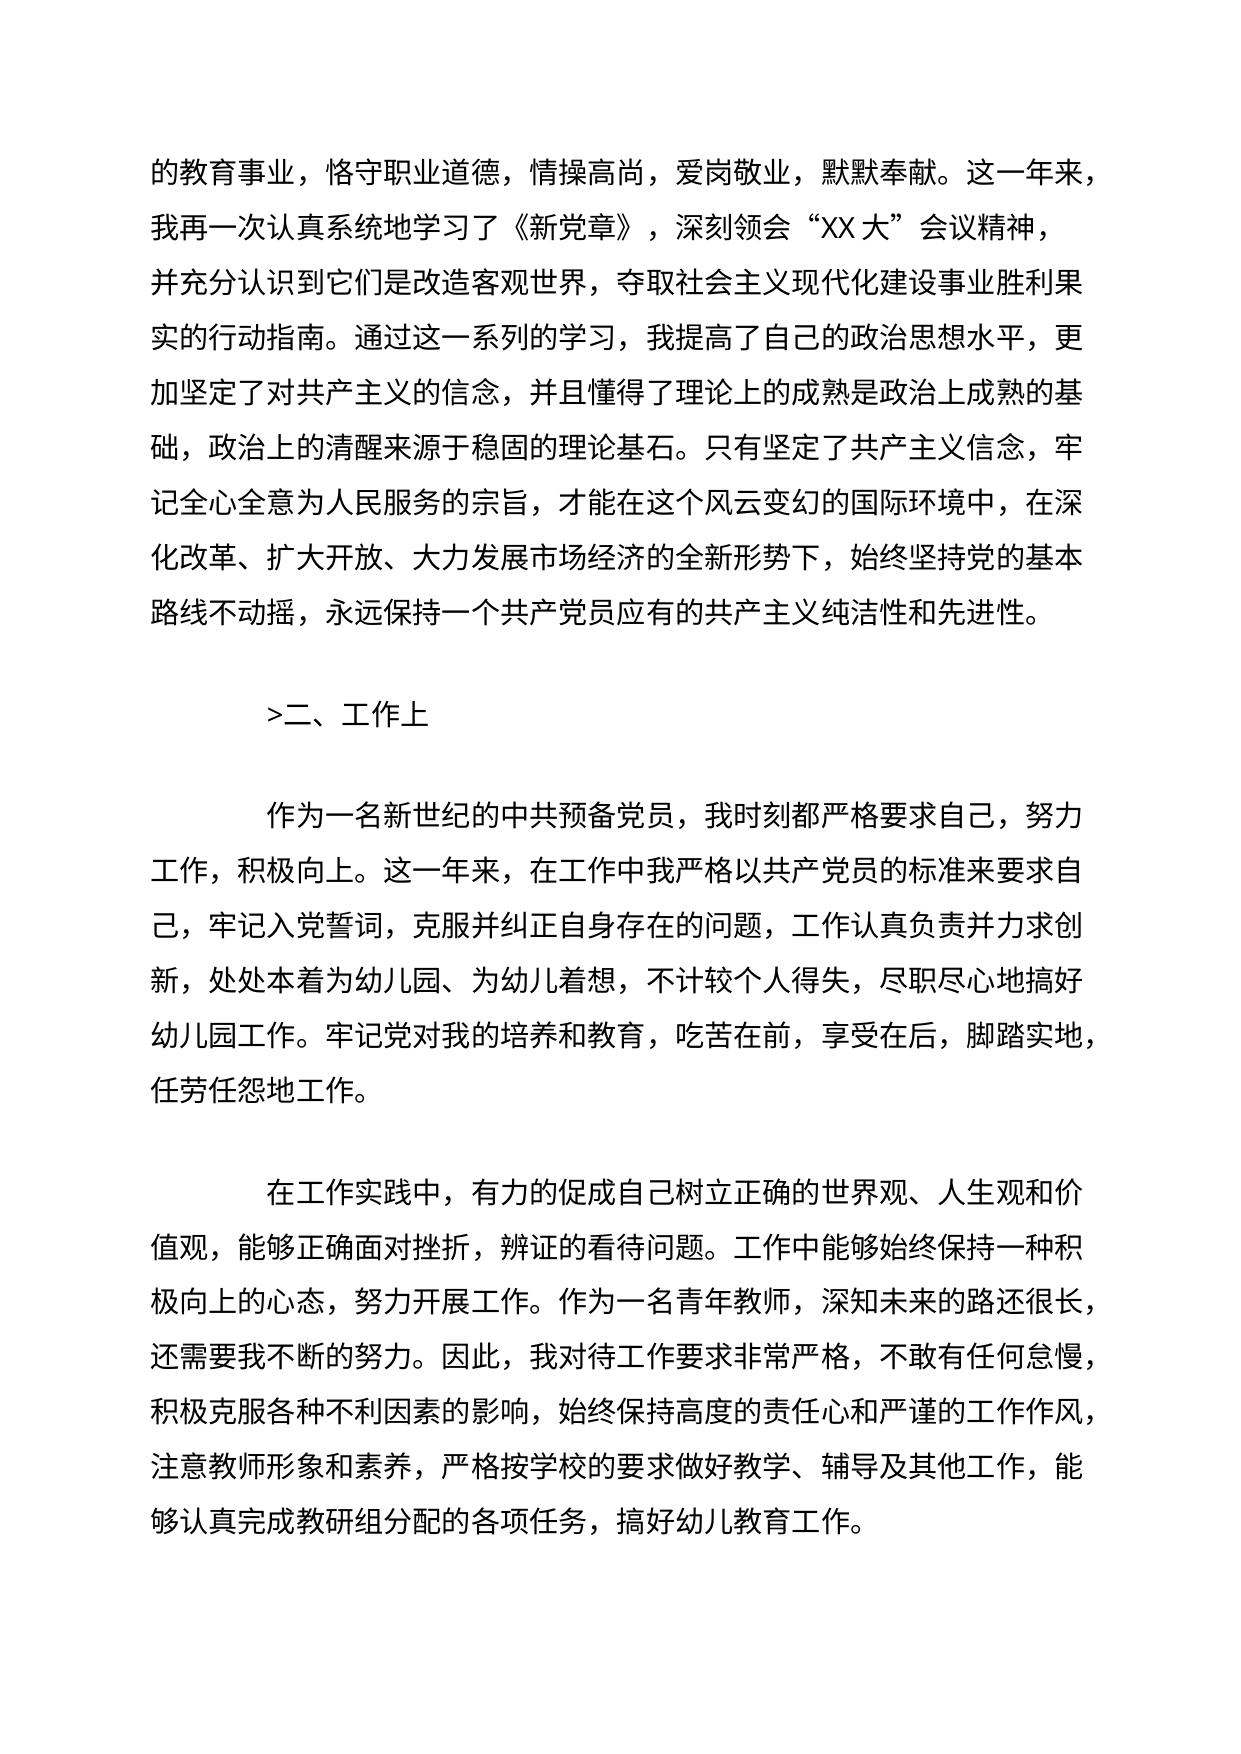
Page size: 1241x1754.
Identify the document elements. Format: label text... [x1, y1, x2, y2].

text >二、工作上 [150, 691, 1090, 733]
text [150, 150, 1090, 632]
text 作为一名新世纪的中共预备党员，我时刻都严格要求自己，努力工作，积极向上。这一年来，在工作中我严格以共产党员的标准来要求自己，牢记入党誓词，克服并纠正自身存在的问题，工作认真负责并力求创新，处处本着为幼儿园、为幼儿着想，不计较个人得失，尽职尽心地搞好幼儿园工作。牢记党对我的培养和教育，吃苦在前，享受在后，脚踏实地，任劳任怨地工作。 [150, 793, 1090, 1110]
text 在工作实践中，有力的促成自己树立正确的世界观、人生观和价值观，能够正确面对挫折，辨证的看待问题。工作中能够始终保持一种积极向上的心态，努力开展工作。作为一名青年教师，深知未来的路还很长，还需要我不断的努力。因此，我对待工作要求非常严格，不敢有任何怠慢，积极克服各种不利因素的影响，始终保持高度的责任心和严谨的工作作风，注意教师形象和素养，严格按学校的要求做好教学、辅导及其他工作，能够认真完成教研组分配的各项任务，搞好幼儿教育工作。 [150, 1169, 1090, 1541]
